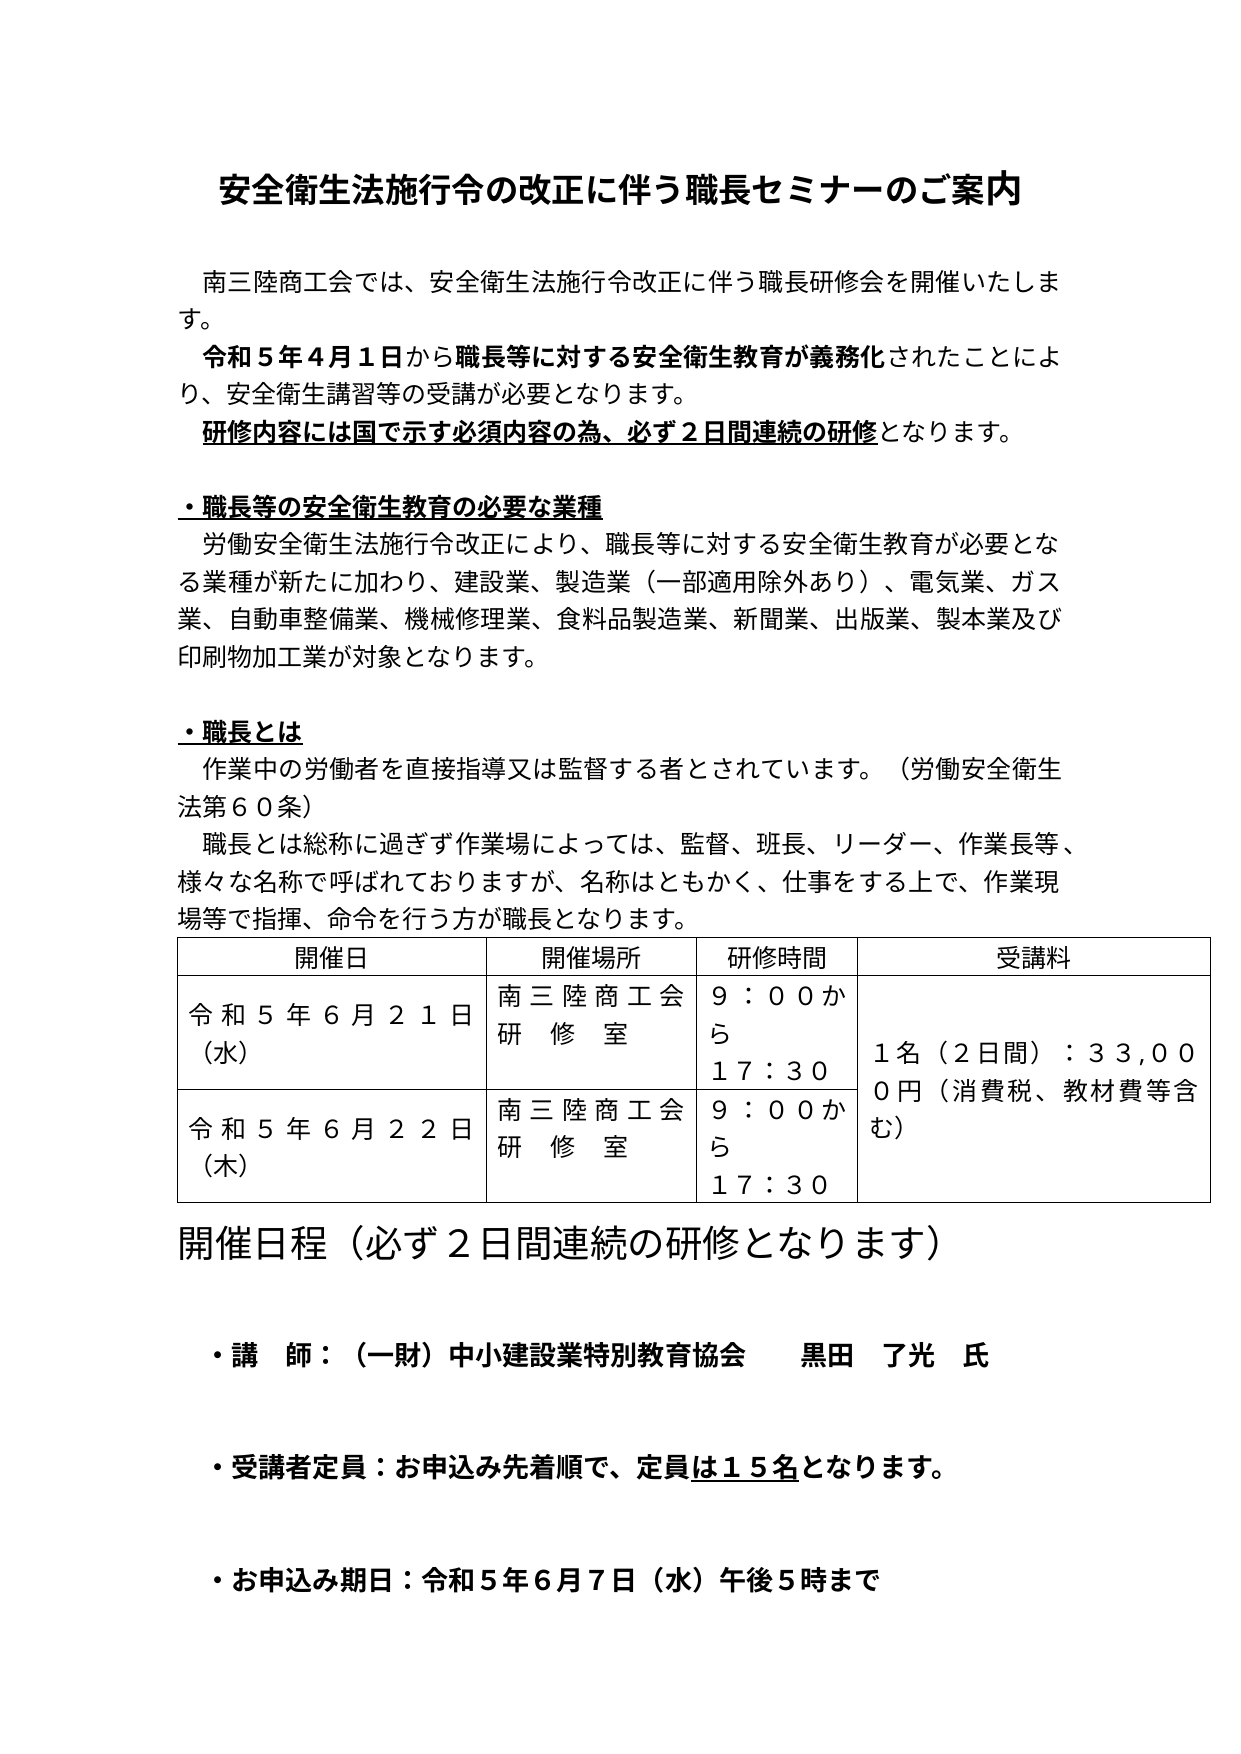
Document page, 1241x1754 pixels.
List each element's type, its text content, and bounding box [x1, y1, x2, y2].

table_cell ９：００から １７：３０ [697, 1090, 857, 1202]
table_header 受講料 [858, 938, 1210, 975]
text 令和５年４月１日から職長等に対する安全衛生教育が義務化されたことにより、安全衛生講習等の受講が必要となります。 [177, 337, 1063, 412]
text ・職長等の安全衛生教育の必要な業種 [177, 487, 1063, 524]
table_cell 令和５年６月２２日（木） [178, 1090, 486, 1202]
text 研修内容には国で示す必須内容の為、必ず２日間連続の研修となります。 [177, 412, 1063, 449]
table_header 開催日 [178, 938, 486, 975]
table_cell 南三陸商工会 研修室 [487, 976, 696, 1089]
text ・お申込み期日：令和５年６月７日（水）午後５時まで [177, 1541, 1063, 1616]
text ・受講者定員：お申込み先着順で、定員は１５名となります。 [177, 1428, 1063, 1503]
text ・職長とは [177, 712, 1063, 749]
text 南三陸商工会では、安全衛生法施行令改正に伴う職長研修会を開催いたします。 [177, 262, 1063, 337]
table_header 研修時間 [697, 938, 857, 975]
table_cell ９：００から １７：３０ [697, 976, 857, 1089]
table_header 開催場所 [487, 938, 696, 975]
table_cell 令和５年６月２１日（水） [178, 976, 486, 1089]
text 労働安全衛生法施行令改正により、職長等に対する安全衛生教育が必要となる業種が新たに加わり、建設業、製造業（一部適用除外あり）、電気業、ガス業、自動車整備業、機械修理業、食料品製造業、新聞業、出版業、製本業及び印刷物加工業が対象となります。 [177, 524, 1063, 674]
table_cell １名（２日間）：３３,０００円（消費税、教材費等含む） [858, 976, 1210, 1202]
text 作業中の労働者を直接指導又は監督する者とされています。（労働安全衛生法第６０条） [177, 749, 1063, 824]
text ・講 師：（一財）中小建設業特別教育協会 黒田 了光 氏 [177, 1316, 1063, 1391]
text 職長とは総称に過ぎず作業場によっては、監督、班長、リーダー、作業長等、様々な名称で呼ばれておりますが、名称はともかく、仕事をする上で、作業現場等で指揮、命令を行う方が職長となります。 [177, 824, 1063, 937]
text 安全衛生法施行令の改正に伴う職長セミナーのご案内 [177, 149, 1063, 224]
table_cell 南三陸商工会 研修室 [487, 1090, 696, 1202]
text 開催日程（必ず２日間連続の研修となります） [177, 1203, 1063, 1278]
